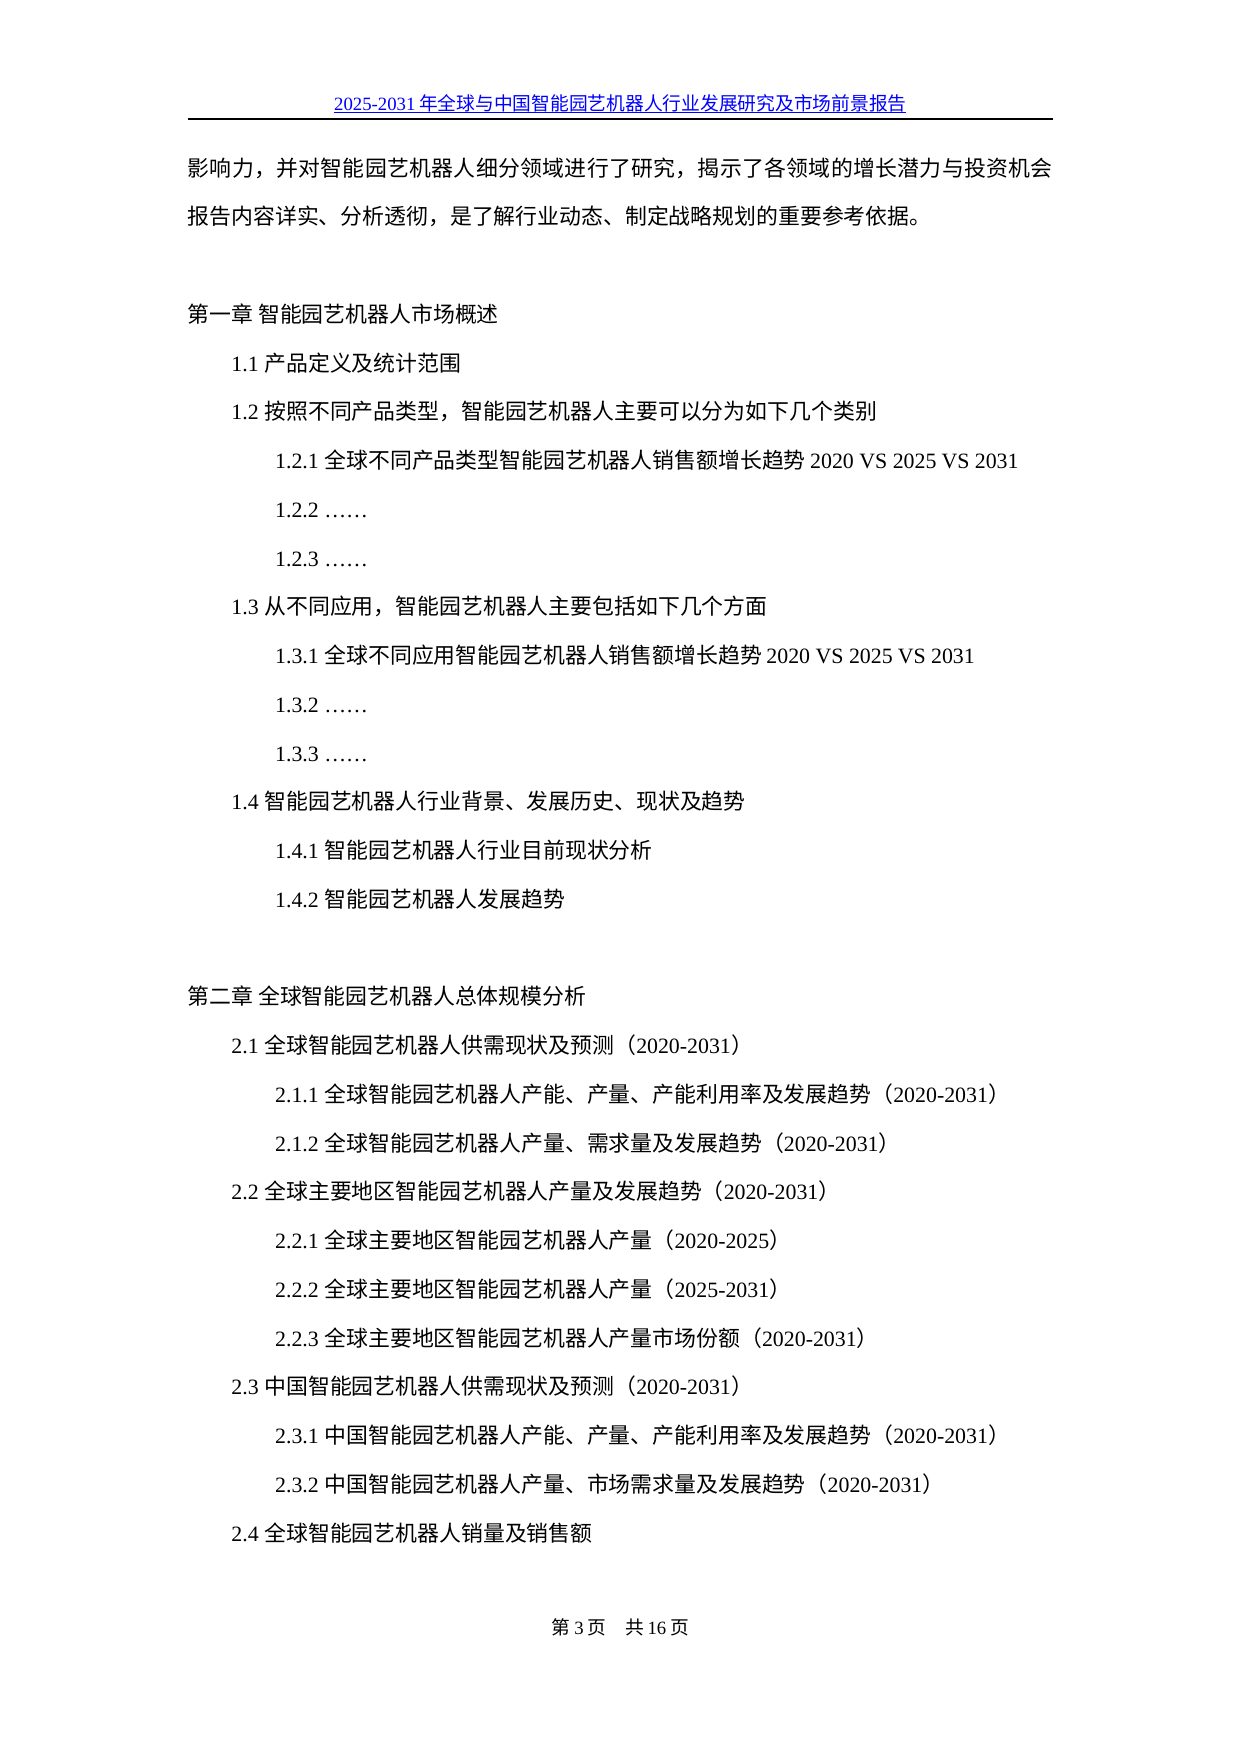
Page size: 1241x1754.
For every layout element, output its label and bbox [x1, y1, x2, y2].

text [187, 150, 1053, 1548]
